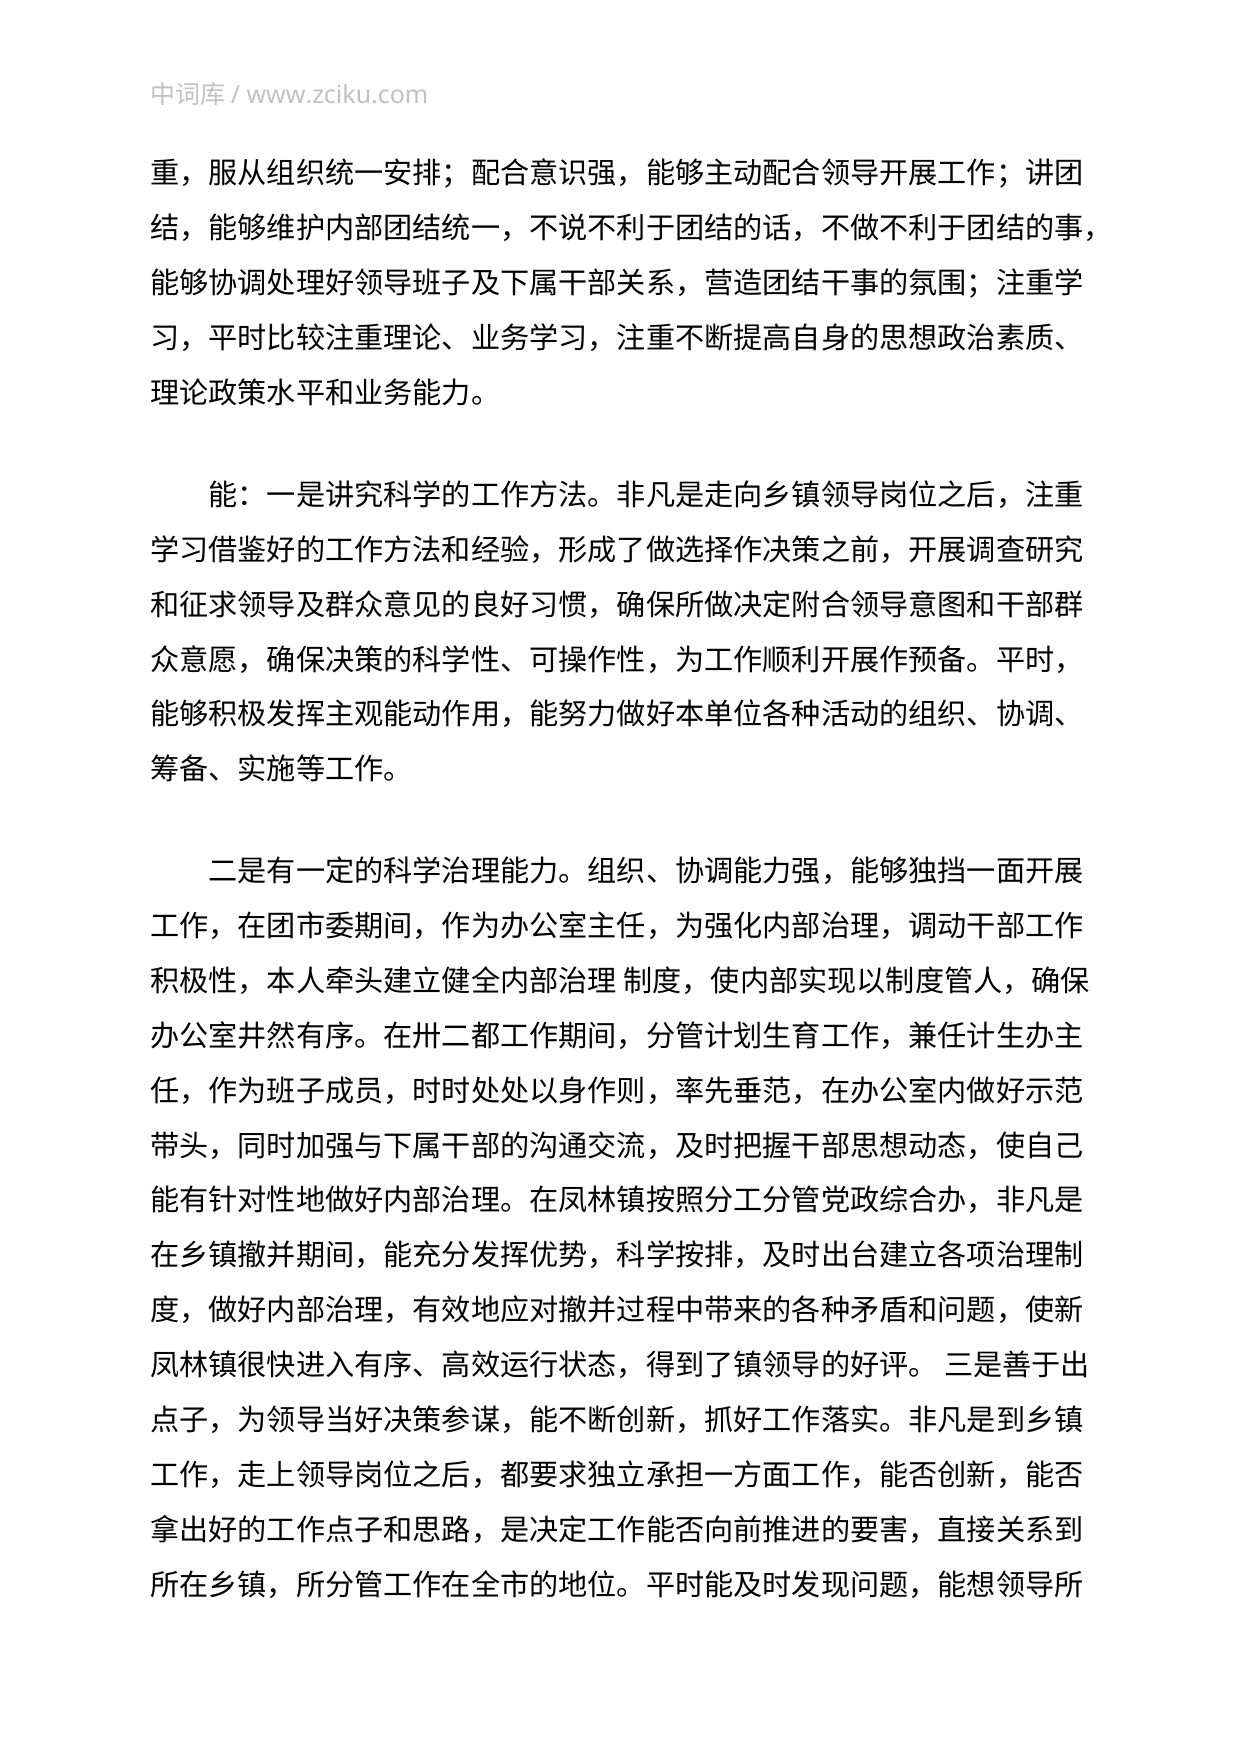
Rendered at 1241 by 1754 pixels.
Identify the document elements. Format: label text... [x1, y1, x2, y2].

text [150, 848, 1090, 1603]
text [150, 150, 1090, 412]
text 能：一是讲究科学的工作方法。非凡是走向乡镇领导岗位之后，注重学习借鉴好的工作方法和经验，形成了做选择作决策之前，开展调查研究和征求领导及群众意见的良好习惯，确保所做决定附合领导意图和干部群众意愿，确保决策的科学性、可操作性，为工作顺利开展作预备。平时，能够积极发挥主观能动作用，能努力做好本单位各种活动的组织、协调、筹备、实施等工作。 [150, 471, 1090, 788]
